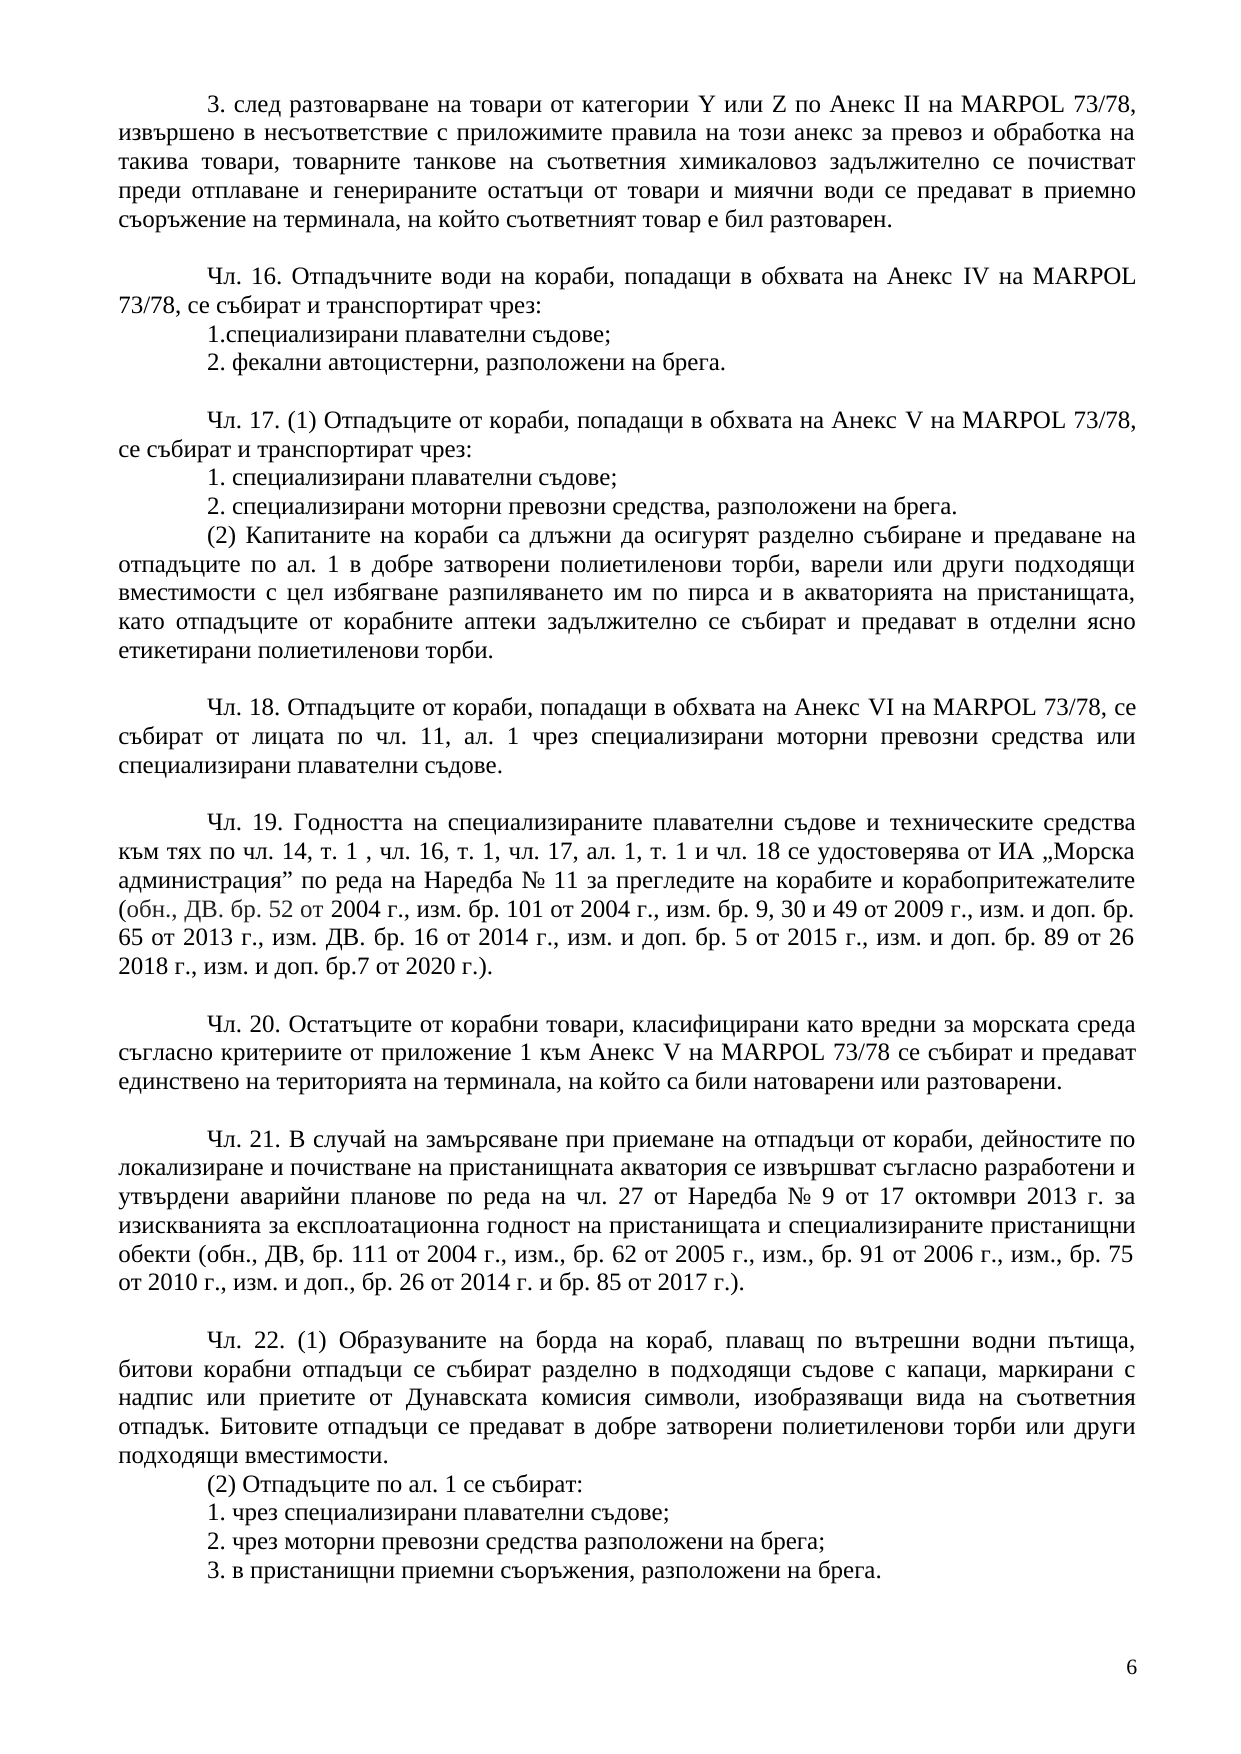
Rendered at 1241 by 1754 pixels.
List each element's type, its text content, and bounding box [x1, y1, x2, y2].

text Чл. 16. Отпадъчните води на кораби, попадащи в обхвата на Анекс IV на MARPOL 73/78, се събират и транспортират чрез: [118, 261, 1137, 319]
text Чл. 22. (1) Образуваните на борда на кораб, плаващ по вътрешни водни пътища, битови корабни отпадъци се събират разделно в подходящи съдове с капаци, маркирани с надпис или приетите от Дунавската комисия символи, изобразяващи вида на съответния отпадък. Битовите отпадъци се предават в добре затворени полиетиленови торби или други подходящи вместимости. [118, 1325, 1137, 1469]
text 1. чрез специализирани плавателни съдове; [118, 1497, 1137, 1526]
text 1.специализирани плавателни съдове; [118, 319, 1137, 347]
text 1. специализирани плавателни съдове; [118, 462, 1137, 491]
text 3. в пристанищни приемни съоръжения, разположени на брега. [118, 1555, 1137, 1584]
text Чл. 21. В случай на замърсяване при приемане на отпадъци от кораби, дейностите по локализиране и почистване на пристанищната акватория се извършват съгласно разработени и утвърдени аварийни планове по реда на чл. 27 от Наредба № 9 от 17 октомври 2013 г. за изискванията за експлоатационна годност на пристанищата и специализираните пристанищни обекти (обн., ДВ, бр. 111 от 2004 г., изм., бр. 62 от 2005 г., изм., бр. 91 от 2006 г., изм., бр. 75 от 2010 г., изм. и доп., бр. 26 от 2014 г. и бр. 85 от 2017 г.). [118, 1124, 1137, 1296]
text Чл. 19. Годността на специализираните плавателни съдове и техническите средства към тях по чл. 14, т. 1 , чл. 16, т. 1, чл. 17, ал. 1, т. 1 и чл. 18 се удостоверява от ИА „Морска администрация” по реда на Наредба № 11 за прегледите на корабите и корабопритежателите (обн., ДВ. бр. 52 от 2004 г., изм. бр. 101 от 2004 г., изм. бр. 9, 30 и 49 от 2009 г., изм. и доп. бр. 65 от 2013 г., изм. ДВ. бр. 16 от 2014 г., изм. и доп. бр. 5 от 2015 г., изм. и доп. бр. 89 от 26 2018 г., изм. и доп. бр.7 от 2020 г.). [118, 807, 1137, 923]
text (2) Отпадъците по ал. 1 се събират: [118, 1469, 1137, 1497]
text Чл. 20. Остатъците от корабни товари, класифицирани като вредни за морската среда съгласно критериите от приложение 1 към Анекс V на MARPOL 73/78 се събират и предават единствено на територията на терминала, на който са били натоварени или разтоварени. [118, 1009, 1137, 1095]
text Чл. 18. Отпадъците от кораби, попадащи в обхвата на Анекс VI на MARPOL 73/78, се събират от лицата по чл. 11, ал. 1 чрез специализирани моторни превозни средства или специализирани плавателни съдове. [118, 692, 1137, 779]
text Чл. 17. (1) Отпадъците от кораби, попадащи в обхвата на Анекс V на MARPOL 73/78, се събират и транспортират чрез: [118, 405, 1137, 462]
text (2) Капитаните на кораби са длъжни да осигурят разделно събиране и предаване на отпадъците по ал. 1 в добре затворени полиетиленови торби, варели или други подходящи вместимости с цел избягване разпиляването им по пирса и в акваторията на пристанищата, като отпадъците от корабните аптеки задължително се събират и предават в отделни ясно етикетирани полиетиленови торби. [118, 520, 1137, 664]
text 3. след разтоварване на товари от категории Y или Z по Анекс II на MARPOL 73/78, извършено в несъответствие с приложимите правила на този анекс за превоз и обработка на такива товари, товарните танкове на съответния химикаловоз задължително се почистват преди отплаване и генерираните остатъци от товари и миячни води се предават в приемно съоръжение на терминала, на който съответният товар е бил разтоварен. [118, 89, 1137, 232]
text 2. чрез моторни превозни средства разположени на брега; [118, 1526, 1137, 1555]
text 2. специализирани моторни превозни средства, разположени на брега. [118, 491, 1137, 520]
text 2. фекални автоцистерни, разположени на брега. [118, 347, 1137, 376]
